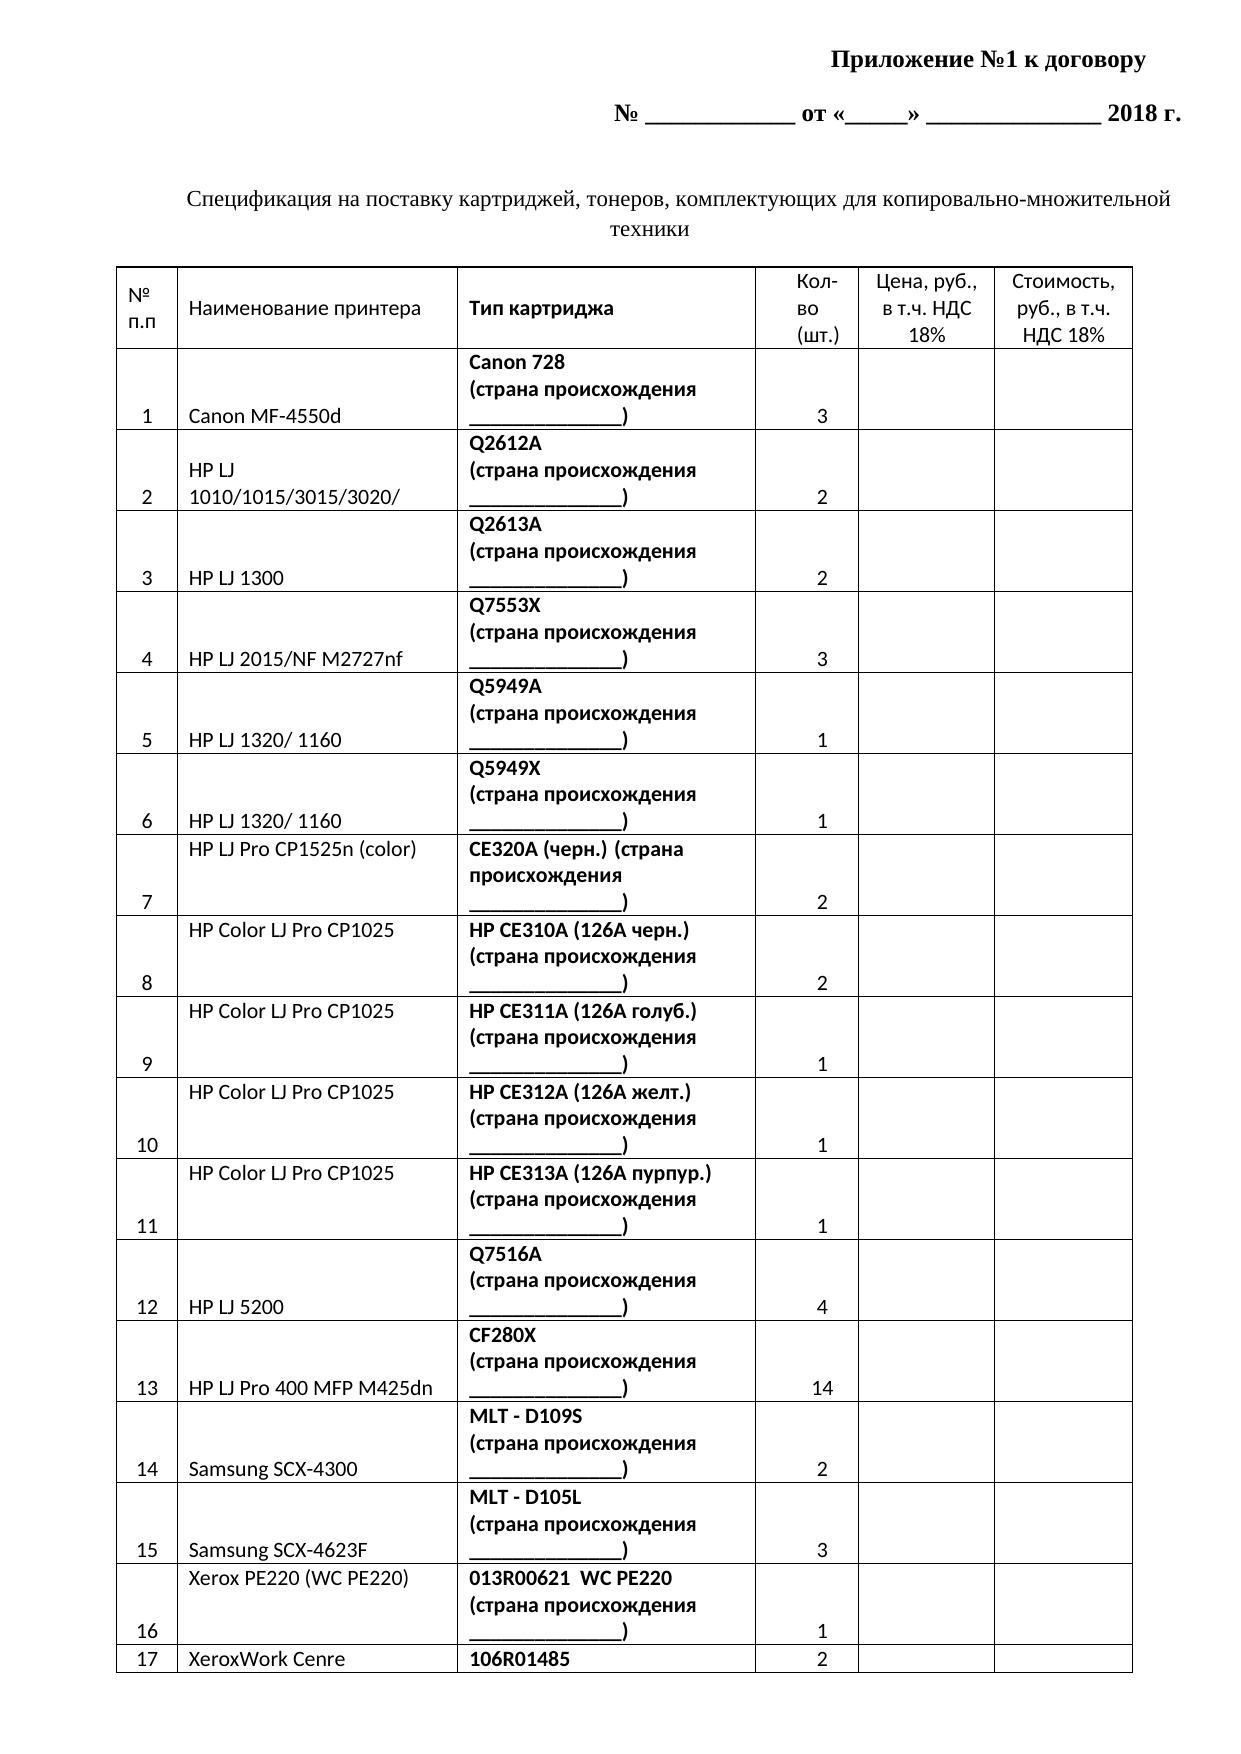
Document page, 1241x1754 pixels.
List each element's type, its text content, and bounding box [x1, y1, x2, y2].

table_header [756, 268, 785, 347]
table_header Наименование принтера [178, 268, 457, 347]
table_cell [756, 1402, 785, 1482]
table_cell Q5949A (страна происхождения ______________) [458, 673, 755, 753]
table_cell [458, 1645, 755, 1672]
table_cell [859, 1483, 994, 1563]
table_cell [859, 1645, 994, 1672]
table_cell [756, 997, 785, 1077]
table_cell 3 [785, 349, 858, 428]
table_header Тип картриджа [458, 268, 755, 347]
table_cell [756, 1564, 785, 1644]
table_cell CF280X (страна происхождения ______________) [458, 1321, 755, 1401]
table_cell [995, 835, 1132, 915]
table_cell [859, 511, 994, 591]
text № ____________ от «_____» ______________ 2018 г. [118, 98, 1181, 127]
table_cell HP CE311A (126А голуб.) (страна происхождения ______________) [458, 997, 755, 1077]
table_cell 2 [785, 511, 858, 591]
table_cell MLT - D105L (страна происхождения ______________) [458, 1483, 755, 1563]
table_cell [859, 673, 994, 753]
table_cell [756, 1321, 785, 1401]
table_cell [995, 1564, 1132, 1644]
table_cell Q7553Х (страна происхождения ______________) [458, 592, 755, 672]
table_cell [756, 1483, 785, 1563]
table_cell HP CE313A (126А пурпур.) (страна происхождения ______________) [458, 1159, 755, 1239]
table_cell [995, 997, 1132, 1077]
table_cell 15 [117, 1483, 177, 1563]
table_cell [995, 754, 1132, 834]
table_cell [995, 916, 1132, 996]
table_cell 11 [117, 1159, 177, 1239]
text Приложение №1 к договору [118, 44, 1181, 73]
table_cell [995, 1402, 1132, 1482]
table_cell Samsung SCX-4300 [178, 1402, 457, 1482]
table_cell [859, 1240, 994, 1320]
table_cell 1 [785, 1078, 858, 1158]
table_cell HP Color LJ Pro CP1025 [178, 997, 457, 1077]
table_cell HP Color LJ Pro CP1025 [178, 916, 457, 996]
table_cell 2 [785, 430, 858, 509]
table_cell 2 [785, 1645, 858, 1672]
table_cell 3 [785, 1483, 858, 1563]
table_cell HP LJ Pro 400 MFP M425dn [178, 1321, 457, 1401]
table_cell 13 [117, 1321, 177, 1401]
table_cell [995, 430, 1132, 509]
table_cell MLT - D109S (страна происхождения ______________) [458, 1402, 755, 1482]
table_cell [859, 997, 994, 1077]
table_cell HP Color LJ Pro CP1025 [178, 1159, 457, 1239]
table_cell 17 [117, 1645, 177, 1672]
table_cell [859, 1564, 994, 1644]
table_cell [859, 916, 994, 996]
table_cell HP LJ 2015/NF M2727nf [178, 592, 457, 672]
table_cell [995, 1645, 1132, 1672]
table_cell HP Color LJ Pro CP1025 [178, 1078, 457, 1158]
table_cell [756, 916, 785, 996]
table_cell HP CE312A (126А желт.) (страна происхождения ______________) [458, 1078, 755, 1158]
table_cell Samsung SCX-4623F [178, 1483, 457, 1563]
table_cell 3 [785, 592, 858, 672]
table_cell 5 [117, 673, 177, 753]
table_cell 013R00621 WC PE220 (страна происхождения ______________) [458, 1564, 755, 1644]
table_cell [859, 754, 994, 834]
table_cell 1 [785, 673, 858, 753]
table_cell [995, 1078, 1132, 1158]
table_cell HP LJ 1320/ 1160 [178, 754, 457, 834]
table_cell HP CE310A (126А черн.) (страна происхождения ______________) [458, 916, 755, 996]
table_cell 12 [117, 1240, 177, 1320]
table_header Кол-во (шт.) [785, 268, 858, 347]
table_cell [756, 673, 785, 753]
table_cell 1 [117, 349, 177, 428]
table_cell HP LJ 1300 [178, 511, 457, 591]
table_cell [859, 835, 994, 915]
table_cell 4 [117, 592, 177, 672]
table_cell 4 [785, 1240, 858, 1320]
table_cell Canon 728 (страна происхождения ______________) [458, 349, 755, 428]
table_cell [859, 349, 994, 428]
table_cell [756, 1078, 785, 1158]
table_cell Q2612A (страна происхождения ______________) [458, 430, 755, 509]
table_cell HP LJ 1010/1015/3015/3020/ [178, 430, 457, 509]
table_cell Q2613A (страна происхождения ______________) [458, 511, 755, 591]
table_cell [756, 835, 785, 915]
table_cell [859, 1402, 994, 1482]
table_cell [859, 1078, 994, 1158]
table_cell 2 [117, 430, 177, 509]
table_cell 2 [785, 835, 858, 915]
table_cell [859, 1321, 994, 1401]
table_cell [756, 511, 785, 591]
table_cell 8 [117, 916, 177, 996]
table_cell [859, 430, 994, 509]
text Спецификация на поставку картриджей, тонеров, комплектующих для копировально-множительной техники [118, 185, 1181, 242]
table_cell HP LJ Pro CP1525n (color) [178, 835, 457, 915]
table_cell 14 [117, 1402, 177, 1482]
table_cell 14 [785, 1321, 858, 1401]
table_cell [756, 430, 785, 509]
table_cell [756, 592, 785, 672]
table_cell [995, 592, 1132, 672]
table_cell 2 [785, 916, 858, 996]
table_cell [756, 754, 785, 834]
table_cell [859, 1159, 994, 1239]
table_cell Canon MF-4550d [178, 349, 457, 428]
table_cell [995, 1159, 1132, 1239]
table_cell [756, 1159, 785, 1239]
table_cell HP LJ 5200 [178, 1240, 457, 1320]
table_cell 9 [117, 997, 177, 1077]
table_cell [995, 673, 1132, 753]
table_cell [995, 1240, 1132, 1320]
table_cell 3 [117, 511, 177, 591]
table_header Цена, руб., в т.ч. НДС 18% [859, 268, 994, 347]
table_cell [995, 1321, 1132, 1401]
table_cell [756, 349, 785, 428]
table_cell HP LJ 1320/ 1160 [178, 673, 457, 753]
table_cell [859, 592, 994, 672]
table_cell [995, 1483, 1132, 1563]
table_header Стоимость, руб., в т.ч. НДС 18% [995, 268, 1132, 347]
table_cell 1 [785, 1159, 858, 1239]
table_cell [995, 349, 1132, 428]
table_cell Q5949Х (страна происхождения ______________) [458, 754, 755, 834]
table_cell [995, 511, 1132, 591]
table_cell [756, 1240, 785, 1320]
table_cell 1 [785, 1564, 858, 1644]
table_cell 10 [117, 1078, 177, 1158]
table_cell [756, 1645, 785, 1672]
table_cell 6 [117, 754, 177, 834]
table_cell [178, 1645, 457, 1672]
table_cell 1 [785, 754, 858, 834]
table_cell 2 [785, 1402, 858, 1482]
table_cell 7 [117, 835, 177, 915]
table_cell Xerox PE220 (WC PE220) [178, 1564, 457, 1644]
table_header № п.п [117, 268, 177, 347]
table_cell 16 [117, 1564, 177, 1644]
table_cell 1 [785, 997, 858, 1077]
table_cell Q7516A (страна происхождения ______________) [458, 1240, 755, 1320]
table_cell СЕ320А (черн.) (страна происхождения ______________) [458, 835, 755, 915]
